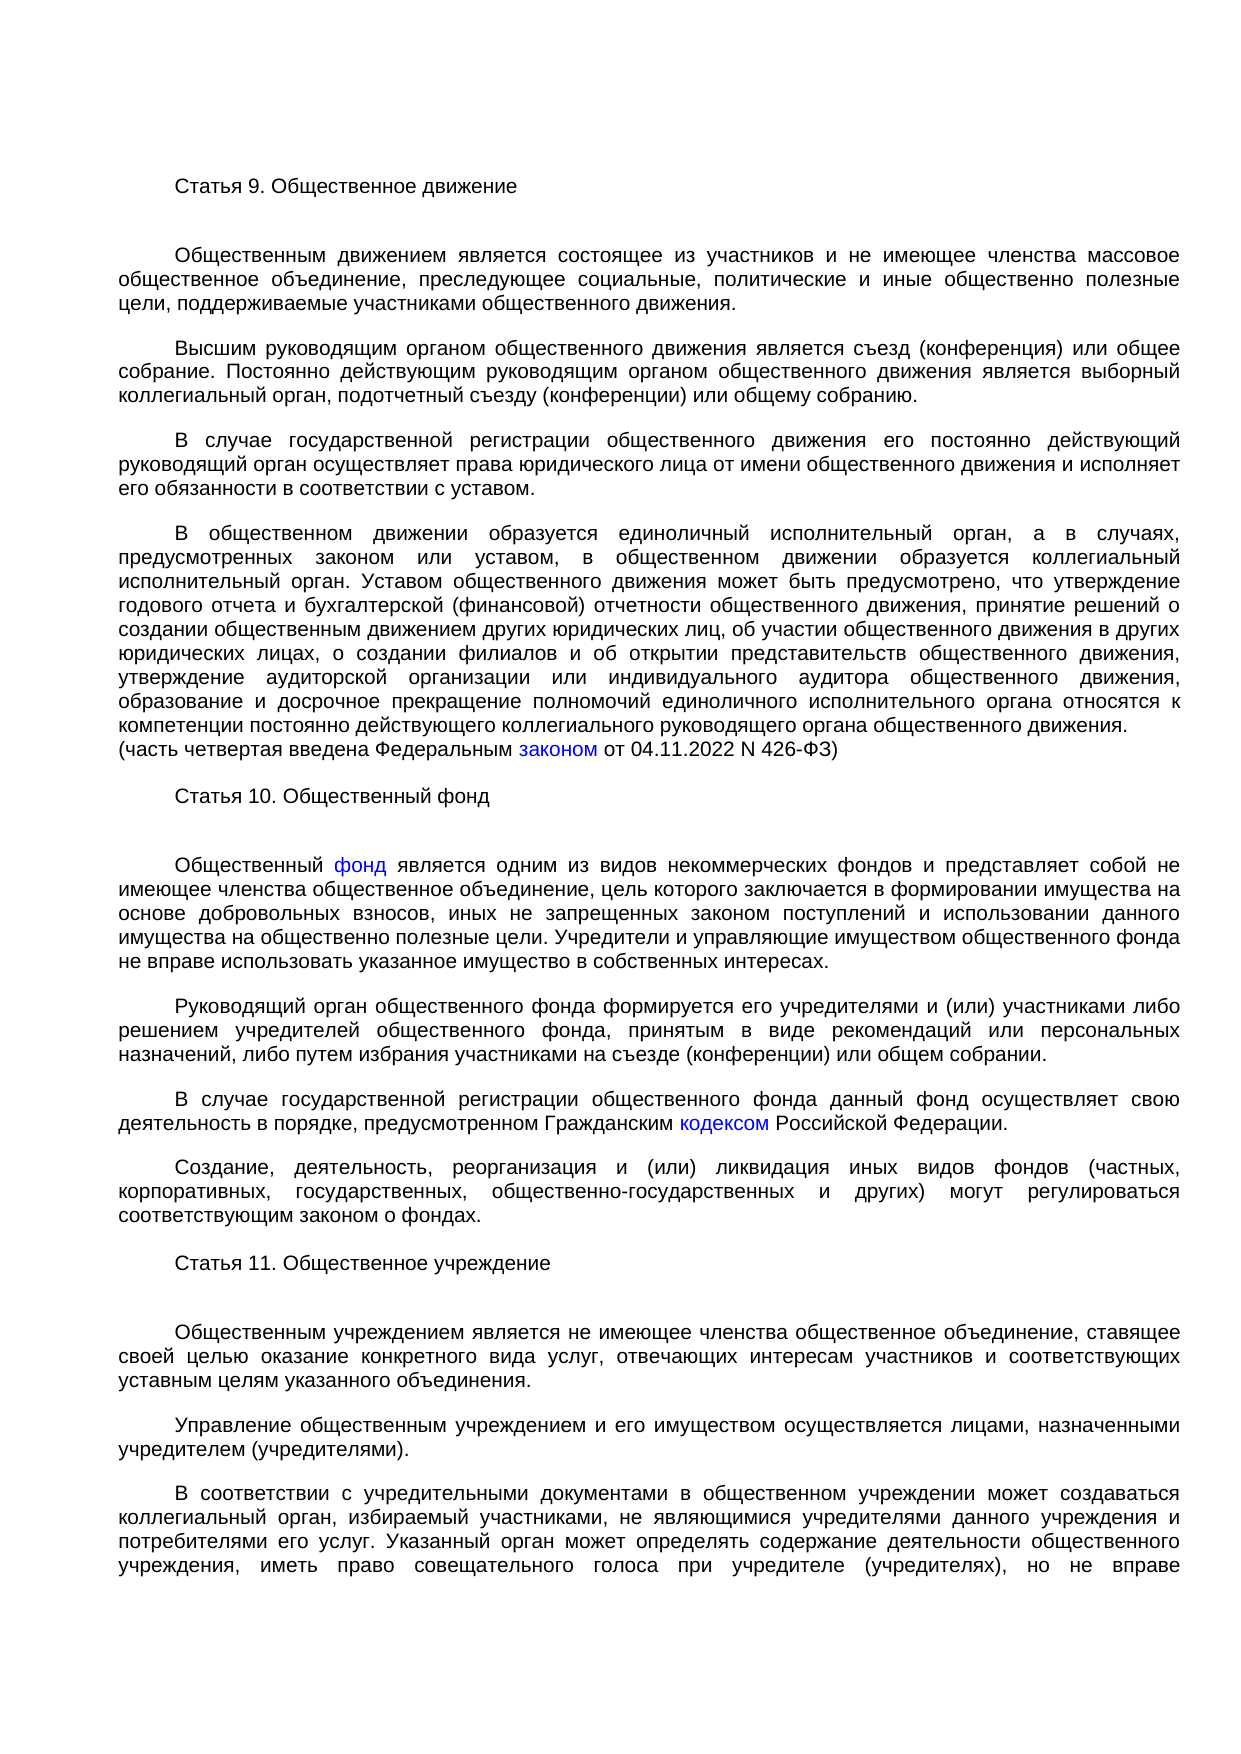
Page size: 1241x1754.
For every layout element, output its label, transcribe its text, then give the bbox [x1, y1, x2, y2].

text Управление общественным учреждением и его имуществом осуществляется лицами, назначенными учредителем (учредителями). [118, 1412, 1181, 1460]
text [118, 1481, 1181, 1577]
text Руководящий орган общественного фонда формируется его учредителями и (или) участниками либо решением учредителей общественного фонда, принятым в виде рекомендаций или персональных назначений, либо путем избрания участниками на съезде (конференции) или общем собрании. [118, 994, 1181, 1066]
text (часть четвертая введена Федеральным законом от 04.11.2022 N 426-ФЗ) [118, 736, 1181, 760]
text Общественный фонд является одним из видов некоммерческих фондов и представляет собой не имеющее членства общественное объединение, цель которого заключается в формировании имущества на основе добровольных взносов, иных не запрещенных законом поступлений и использовании данного имущества на общественно полезные цели. Учредители и управляющие имуществом общественного фонда не вправе использовать указанное имущество в собственных интересах. [118, 853, 1181, 973]
text Общественным учреждением является не имеющее членства общественное объединение, ставящее своей целью оказание конкретного вида услуг, отвечающих интересам участников и соответствующих уставным целям указанного объединения. [118, 1320, 1181, 1392]
text Статья 11. Общественное учреждение [118, 1251, 1181, 1275]
text В случае государственной регистрации общественного фонда данный фонд осуществляет свою деятельность в порядке, предусмотренном Гражданским кодексом Российской Федерации. [118, 1086, 1181, 1134]
text Статья 9. Общественное движение [118, 174, 1181, 198]
text Общественным движением является состоящее из участников и не имеющее членства массовое общественное объединение, преследующее социальные, политические и иные общественно полезные цели, поддерживаемые участниками общественного движения. [118, 243, 1181, 314]
text В случае государственной регистрации общественного движения его постоянно действующий руководящий орган осуществляет права юридического лица от имени общественного движения и исполняет его обязанности в соответствии с уставом. [118, 428, 1181, 500]
text Создание, деятельность, реорганизация и (или) ликвидация иных видов фондов (частных, корпоративных, государственных, общественно-государственных и других) могут регулироваться соответствующим законом о фондах. [118, 1155, 1181, 1227]
text Статья 10. Общественный фонд [118, 784, 1181, 808]
text В общественном движении образуется единоличный исполнительный орган, а в случаях, предусмотренных законом или уставом, в общественном движении образуется коллегиальный исполнительный орган. Уставом общественного движения может быть предусмотрено, что утверждение годового отчета и бухгалтерской (финансовой) отчетности общественного движения, принятие решений о создании общественным движением других юридических лиц, об участии общественного движения в других юридических лицах, о создании филиалов и об открытии представительств общественного движения, утверждение аудиторской организации или индивидуального аудитора общественного движения, образование и досрочное прекращение полномочий единоличного исполнительного органа относятся к компетенции постоянно действующего коллегиального руководящего органа общественного движения. [118, 521, 1181, 736]
text Высшим руководящим органом общественного движения является съезд (конференция) или общее собрание. Постоянно действующим руководящим органом общественного движения является выборный коллегиальный орган, подотчетный съезду (конференции) или общему собранию. [118, 335, 1181, 407]
